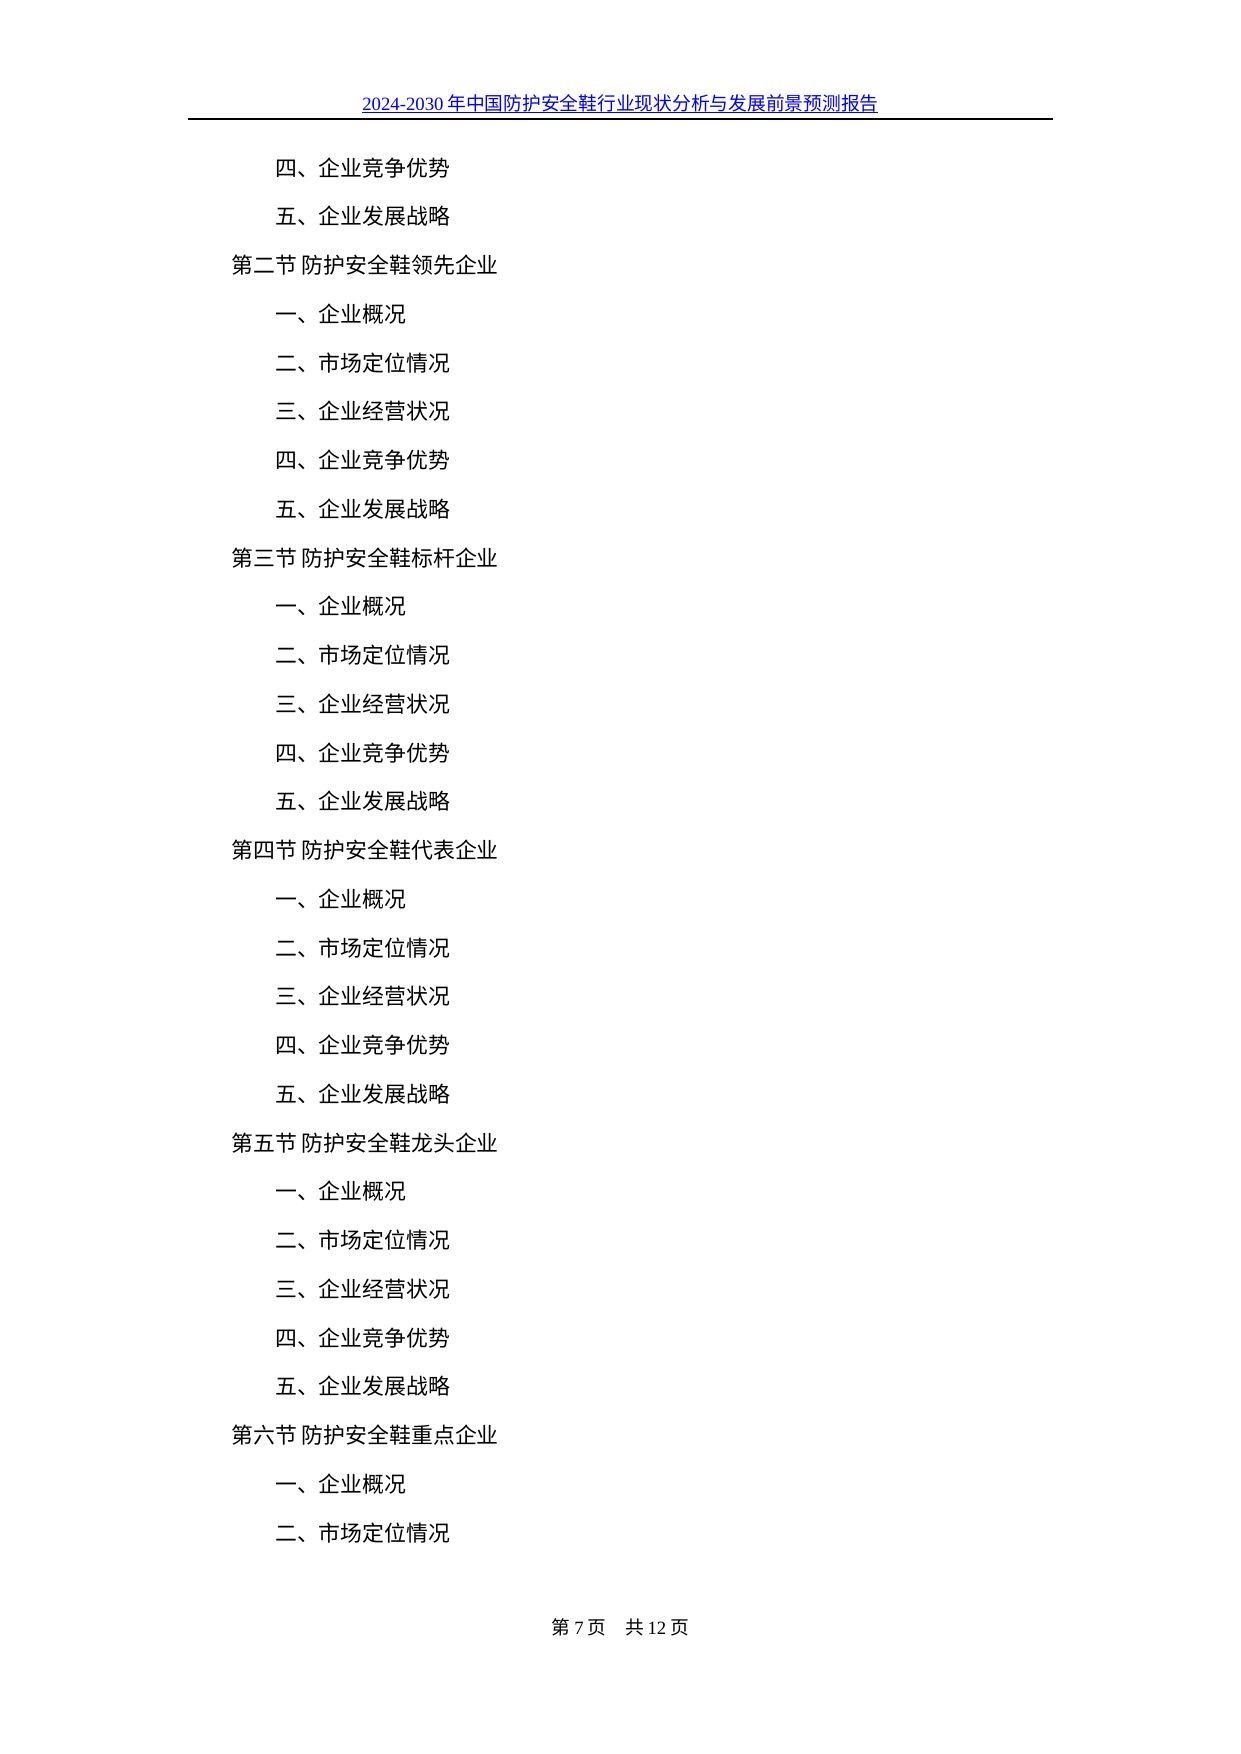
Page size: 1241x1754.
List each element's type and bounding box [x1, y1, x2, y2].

text [187, 150, 1053, 1548]
